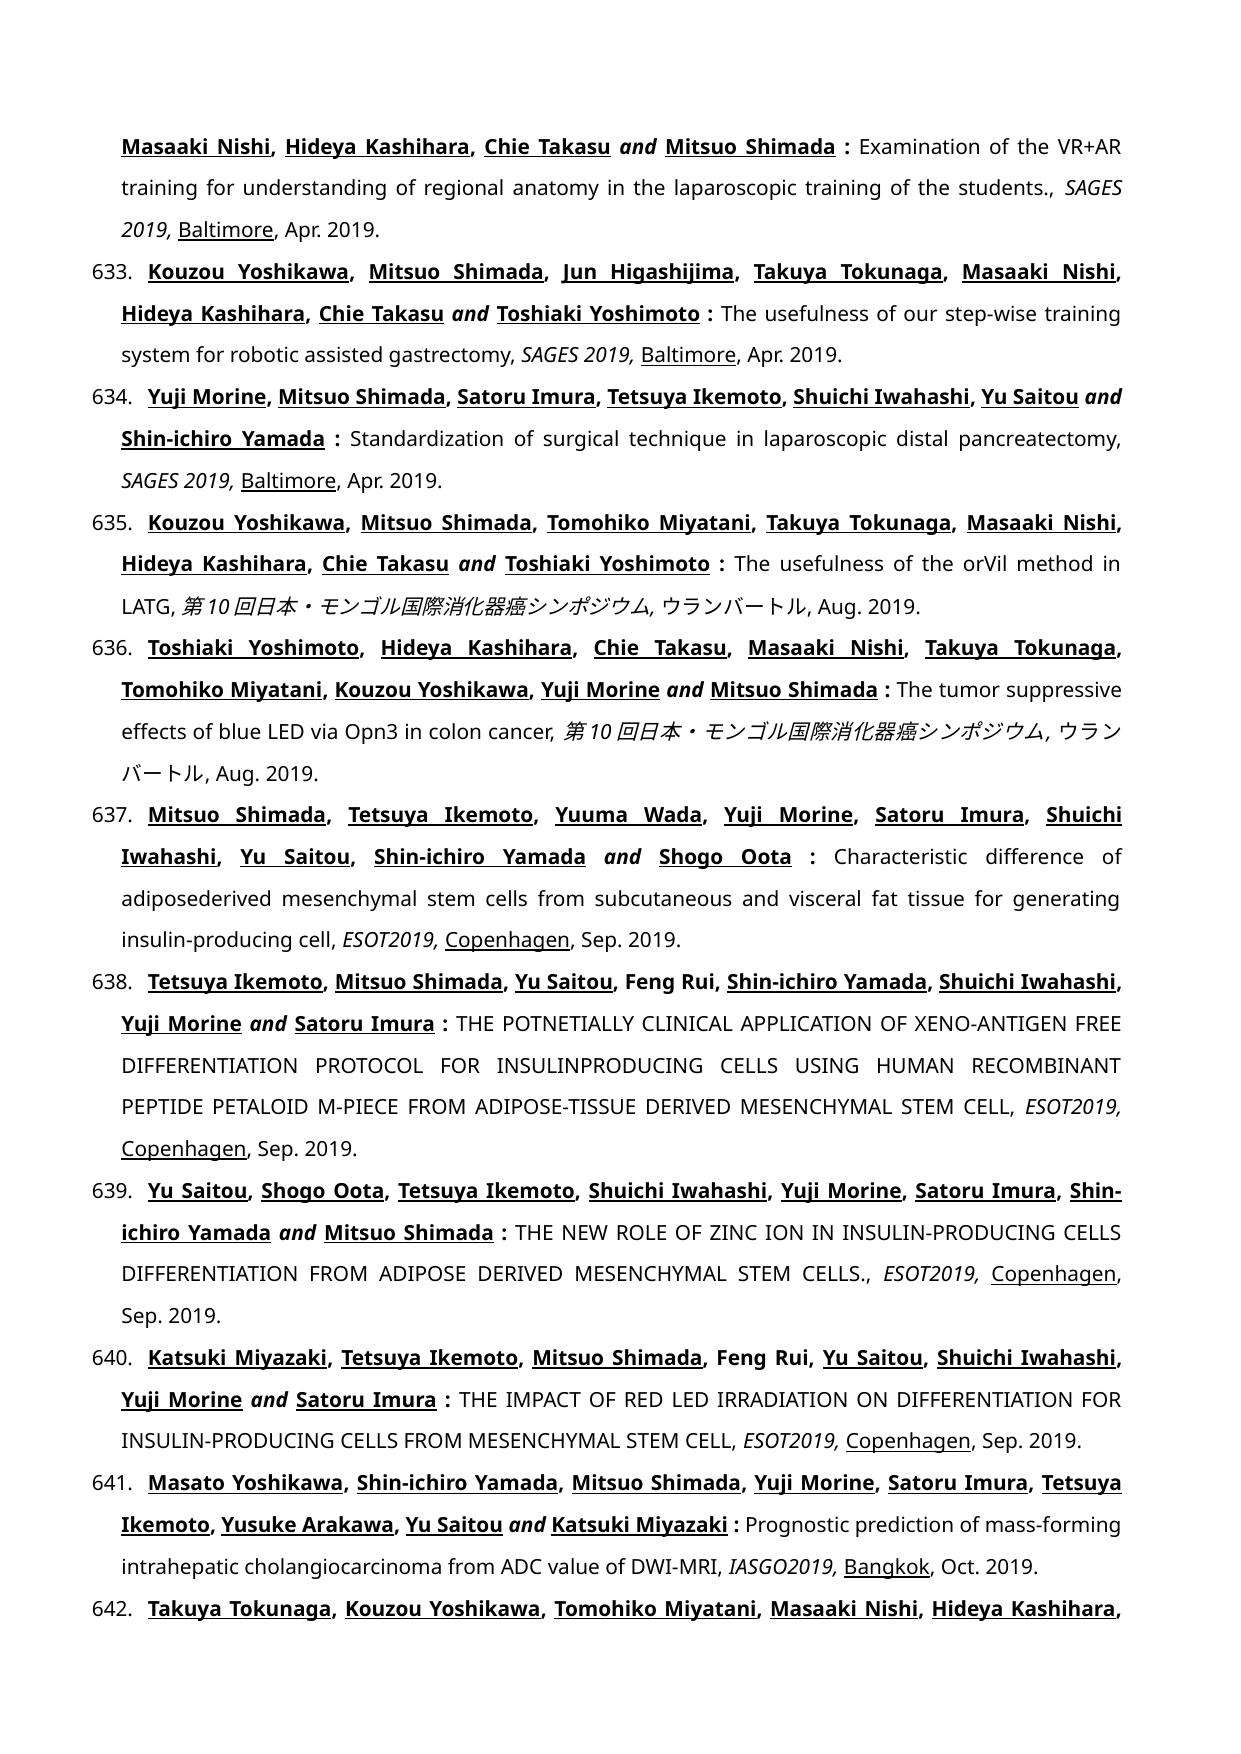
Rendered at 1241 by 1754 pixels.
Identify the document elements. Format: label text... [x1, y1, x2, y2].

list Yu Saitou, Shogo Oota, Tetsuya Ikemoto, Shuichi Iwahashi, Yuji Morine, Satoru Imura, Shin-ichiro Yamada and Mitsuo Shimada : THE NEW ROLE OF ZINC ION IN INSULIN-PRODUCING CELLS DIFFERENTIATION FROM ADIPOSE DERIVED MESENCHYMAL STEM CELLS., ESOT2019, Copenhagen, Sep. 2019. [92, 1169, 1122, 1336]
list Kouzou Yoshikawa, Mitsuo Shimada, Jun Higashijima, Takuya Tokunaga, Masaaki Nishi, Hideya Kashihara, Chie Takasu and Toshiaki Yoshimoto : The usefulness of our step-wise training system for robotic assisted gastrectomy, SAGES 2019, Baltimore, Apr. 2019. [92, 250, 1122, 376]
list Kouzou Yoshikawa, Mitsuo Shimada, Tomohiko Miyatani, Takuya Tokunaga, Masaaki Nishi, Hideya Kashihara, Chie Takasu and Toshiaki Yoshimoto : The usefulness of the orVil method in LATG, 第10回日本・モンゴル国際消化器癌シンポジウム, ウランバートル, Aug. 2019. [92, 501, 1122, 626]
list Mitsuo Shimada, Tetsuya Ikemoto, Yuuma Wada, Yuji Morine, Satoru Imura, Shuichi Iwahashi, Yu Saitou, Shin-ichiro Yamada and Shogo Oota : Characteristic difference of adiposederived mesenchymal stem cells from subcutaneous and visceral fat tissue for generating insulin-producing cell, ESOT2019, Copenhagen, Sep. 2019. [92, 793, 1122, 961]
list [92, 1587, 1122, 1629]
list Yuji Morine, Mitsuo Shimada, Satoru Imura, Tetsuya Ikemoto, Shuichi Iwahashi, Yu Saitou and Shin-ichiro Yamada : Standardization of surgical technique in laparoscopic distal pancreatectomy, SAGES 2019, Baltimore, Apr. 2019. [92, 376, 1122, 501]
list Katsuki Miyazaki, Tetsuya Ikemoto, Mitsuo Shimada, Feng Rui, Yu Saitou, Shuichi Iwahashi, Yuji Morine and Satoru Imura : THE IMPACT OF RED LED IRRADIATION ON DIFFERENTIATION FOR INSULIN-PRODUCING CELLS FROM MESENCHYMAL STEM CELL, ESOT2019, Copenhagen, Sep. 2019. [92, 1336, 1122, 1462]
list Toshiaki Yoshimoto, Hideya Kashihara, Chie Takasu, Masaaki Nishi, Takuya Tokunaga, Tomohiko Miyatani, Kouzou Yoshikawa, Yuji Morine and Mitsuo Shimada : The tumor suppressive effects of blue LED via Opn3 in colon cancer, 第10回日本・モンゴル国際消化器癌シンポジウム, ウランバートル, Aug. 2019. [92, 626, 1122, 793]
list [92, 125, 1122, 250]
list Tetsuya Ikemoto, Mitsuo Shimada, Yu Saitou, Feng Rui, Shin-ichiro Yamada, Shuichi Iwahashi, Yuji Morine and Satoru Imura : THE POTNETIALLY CLINICAL APPLICATION OF XENO-ANTIGEN FREE DIFFERENTIATION PROTOCOL FOR INSULINPRODUCING CELLS USING HUMAN RECOMBINANT PEPTIDE PETALOID Μ-PIECE FROM ADIPOSE-TISSUE DERIVED MESENCHYMAL STEM CELL, ESOT2019, Copenhagen, Sep. 2019. [92, 961, 1122, 1169]
list Masato Yoshikawa, Shin-ichiro Yamada, Mitsuo Shimada, Yuji Morine, Satoru Imura, Tetsuya Ikemoto, Yusuke Arakawa, Yu Saitou and Katsuki Miyazaki : Prognostic prediction of mass-forming intrahepatic cholangiocarcinoma from ADC value of DWI-MRI, IASGO2019, Bangkok, Oct. 2019. [92, 1462, 1122, 1587]
